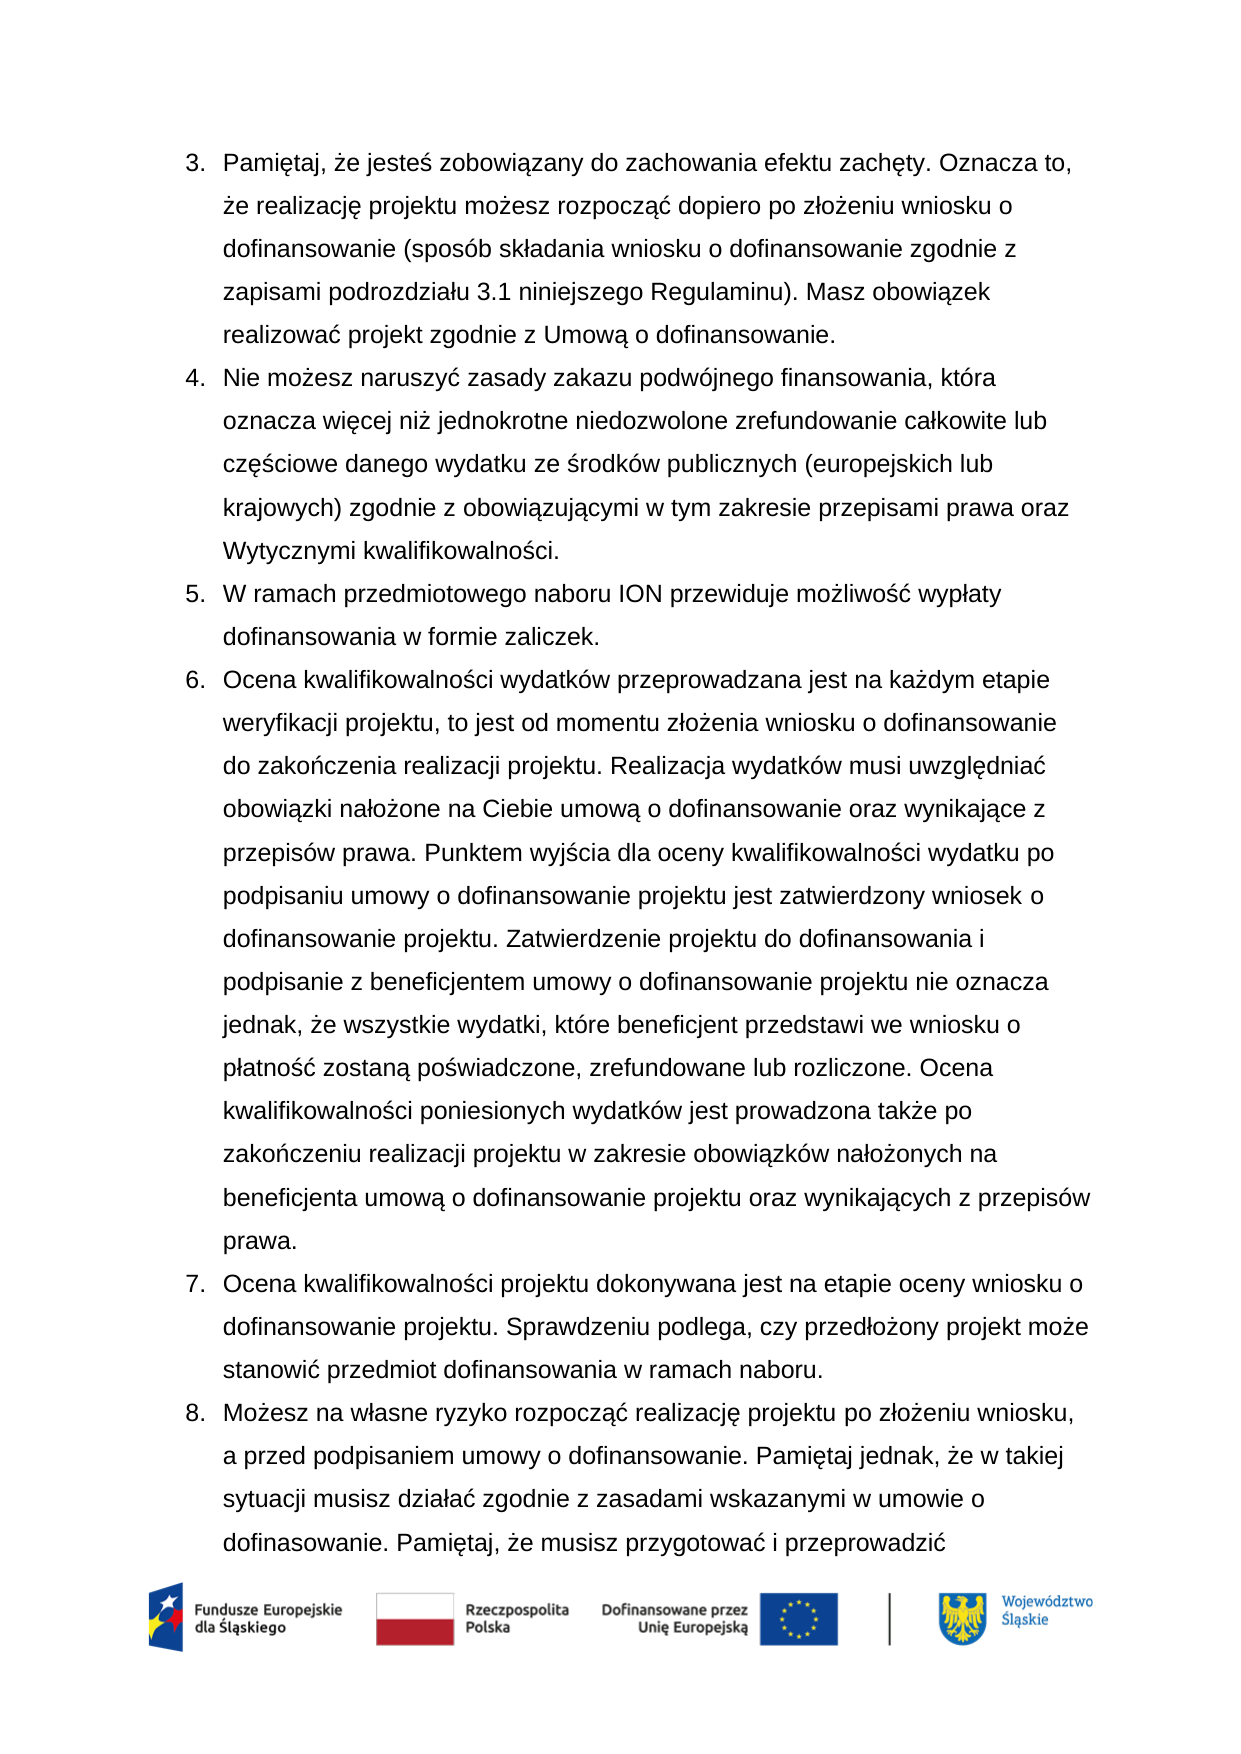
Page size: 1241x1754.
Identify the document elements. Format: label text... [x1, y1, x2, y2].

list Ocena kwalifikowalności wydatków przeprowadzana jest na każdym etapie weryfikacji projektu, to jest od momentu złożenia wniosku o dofinansowanie do zakończenia realizacji projektu. Realizacja wydatków musi uwzględniać obowiązki nałożone na Ciebie umową o dofinansowanie oraz wynikające z przepisów prawa. Punktem wyjścia dla oceny kwalifikowalności wydatku po podpisaniu umowy o dofinansowanie projektu jest zatwierdzony wniosek o dofinansowanie projektu. Zatwierdzenie projektu do dofinansowania i podpisanie z beneficjentem umowy o dofinansowanie projektu nie oznacza jednak, że wszystkie wydatki, które beneficjent przedstawi we wniosku o płatność zostaną poświadczone, zrefundowane lub rozliczone. Ocena kwalifikowalności poniesionych wydatków jest prowadzona także po zakończeniu realizacji projektu w zakresie obowiązków nałożonych na beneficjenta umową o dofinansowanie projektu oraz wynikających z przepisów prawa. [185, 665, 1093, 1254]
list Pamiętaj, że jesteś zobowiązany do zachowania efektu zachęty. Oznacza to, że realizację projektu możesz rozpocząć dopiero po złożeniu wniosku o dofinansowanie (sposób składania wniosku o dofinansowanie zgodnie z zapisami podrozdziału 3.1 niniejszego Regulaminu). Masz obowiązek realizować projekt zgodnie z Umową o dofinansowanie. [185, 148, 1093, 349]
picture [148, 1582, 1093, 1652]
list Nie możesz naruszyć zasady zakazu podwójnego finansowania, która oznacza więcej niż jednokrotne niedozwolone zrefundowanie całkowite lub częściowe danego wydatku ze środków publicznych (europejskich lub krajowych) zgodnie z obowiązującymi w tym zakresie przepisami prawa oraz Wytycznymi kwalifikowalności. [185, 363, 1093, 564]
list W ramach przedmiotowego naboru ION przewiduje możliwość wypłaty dofinansowania w formie zaliczek. [185, 579, 1093, 651]
list Ocena kwalifikowalności projektu dokonywana jest na etapie oceny wniosku o dofinansowanie projektu. Sprawdzeniu podlega, czy przedłożony projekt może stanowić przedmiot dofinansowania w ramach naboru. [185, 1269, 1093, 1384]
